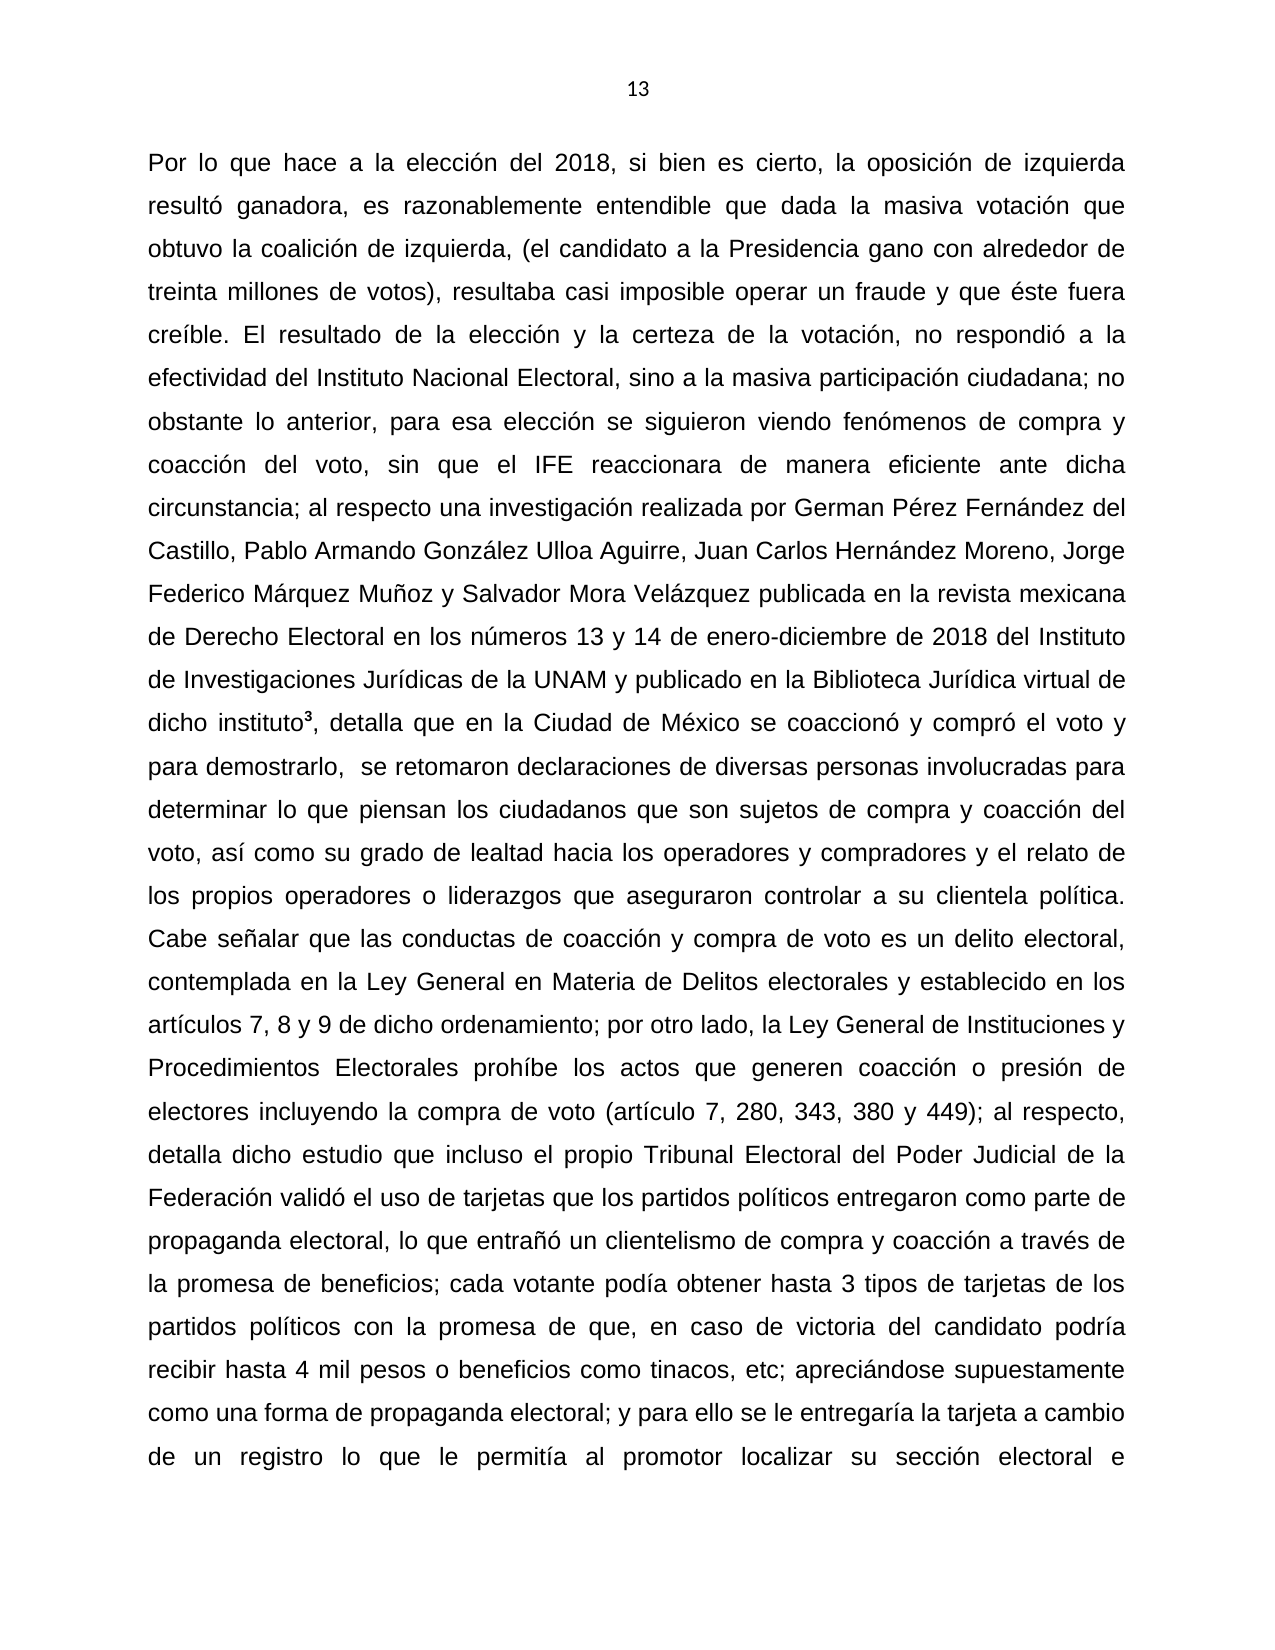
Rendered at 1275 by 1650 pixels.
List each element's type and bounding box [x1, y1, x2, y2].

text [148, 148, 1127, 1470]
